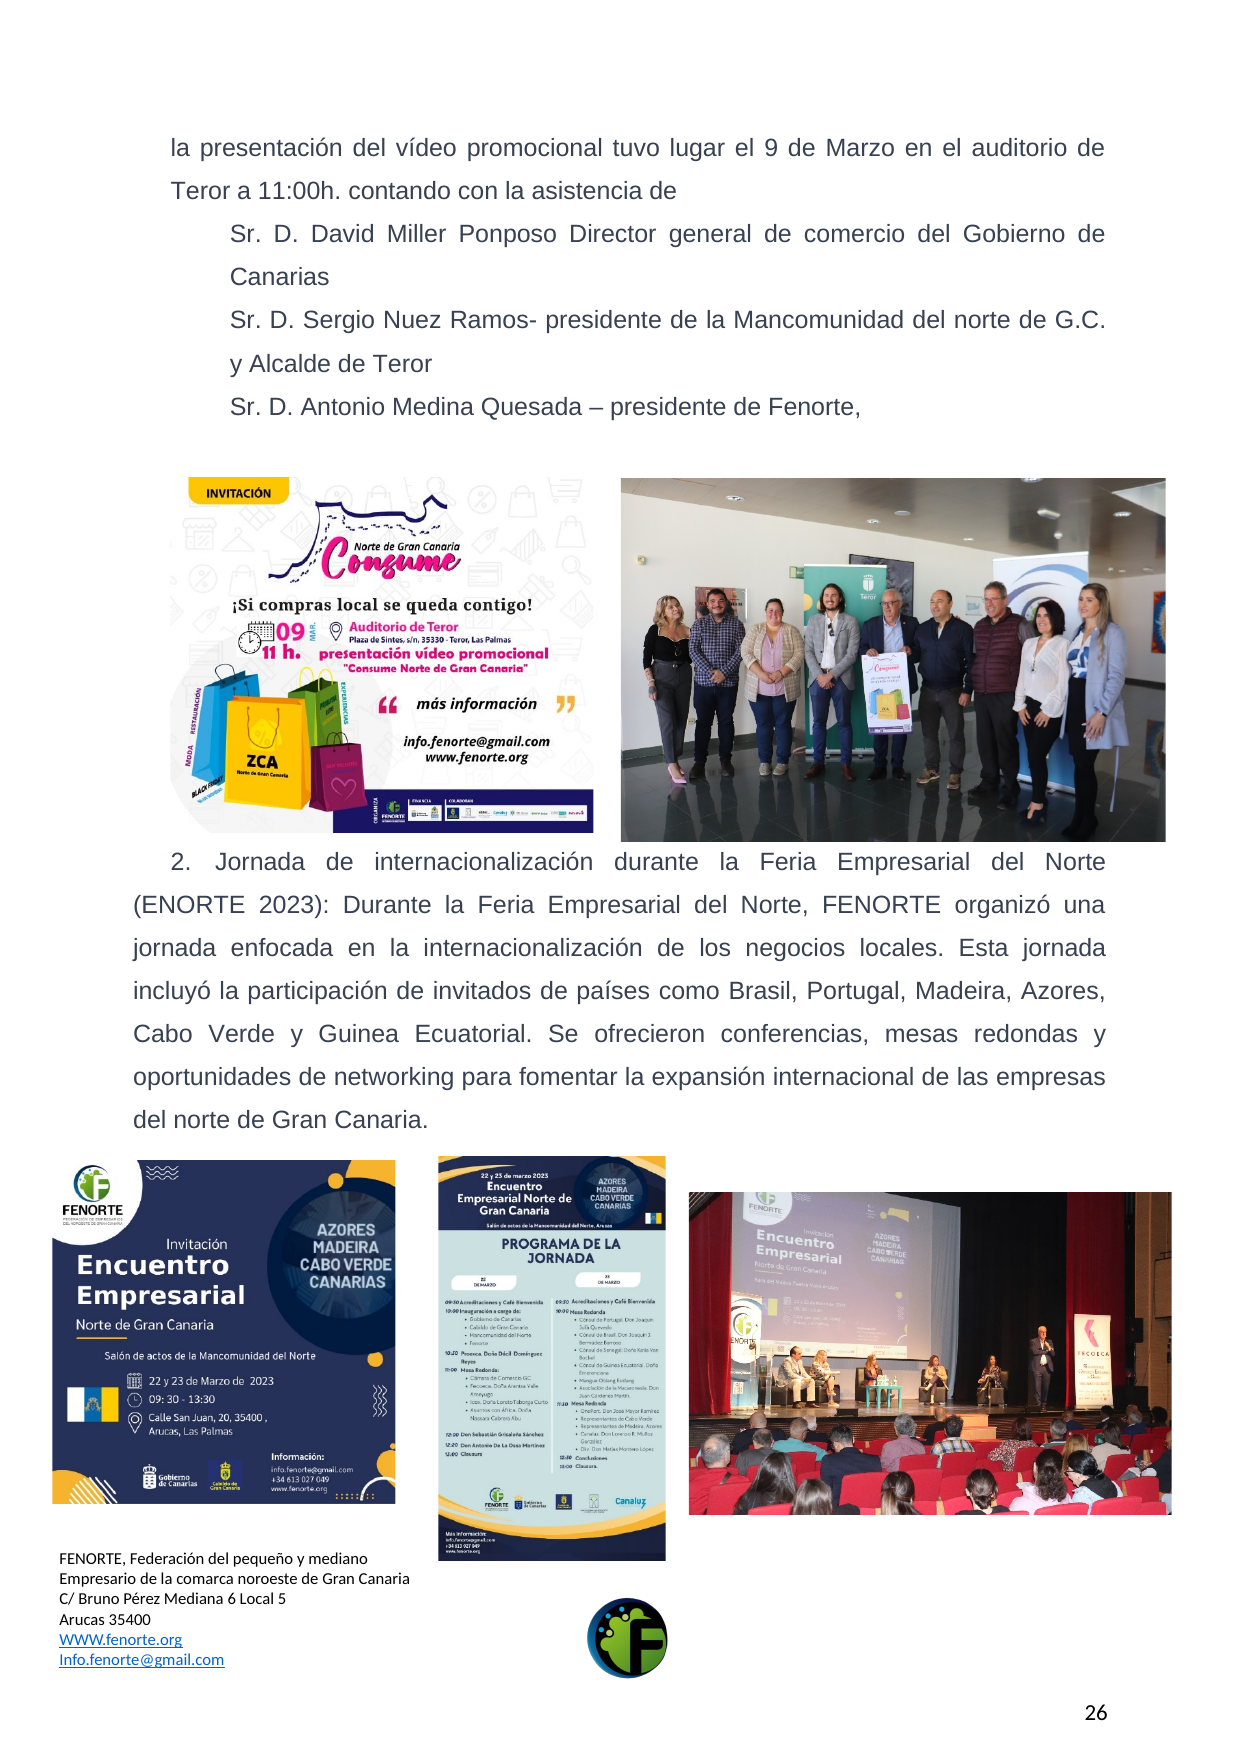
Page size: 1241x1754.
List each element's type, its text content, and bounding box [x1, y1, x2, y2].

text Sr. D. Antonio Medina Quesada – presidente de Fenorte, [229, 392, 1107, 420]
text la presentación del vídeo promocional tuvo lugar el 9 de Marzo en el auditorio de Teror a 11:00h. contando con la asistencia de [170, 133, 1107, 205]
text Sr. D. Sergio Nuez Ramos- presidente de la Mancomunidad del norte de G.C. y Alcalde de Teror [229, 305, 1107, 377]
picture [170, 477, 594, 833]
picture [620, 478, 1166, 842]
picture [52, 1160, 396, 1504]
picture [688, 1192, 1172, 1515]
picture [438, 1156, 717, 1728]
list Jornada de internacionalización durante la Feria Empresarial del Norte (ENORTE 2023): Durante la Feria Empresarial del Norte, FENORTE organizó una jornada enfocada en la internacionalización de los negocios locales. Esta jornada incluyó la participación de invitados de países como Brasil, Portugal, Madeira, Azores, Cabo Verde y Guinea Ecuatorial. Se ofrecieron conferencias, mesas redondas y oportunidades de networking para fomentar la expansión internacional de las empresas del norte de Gran Canaria. [133, 846, 1107, 1134]
text Sr. D. David Miller Ponposo Director general de comercio del Gobierno de Canarias [229, 219, 1107, 291]
